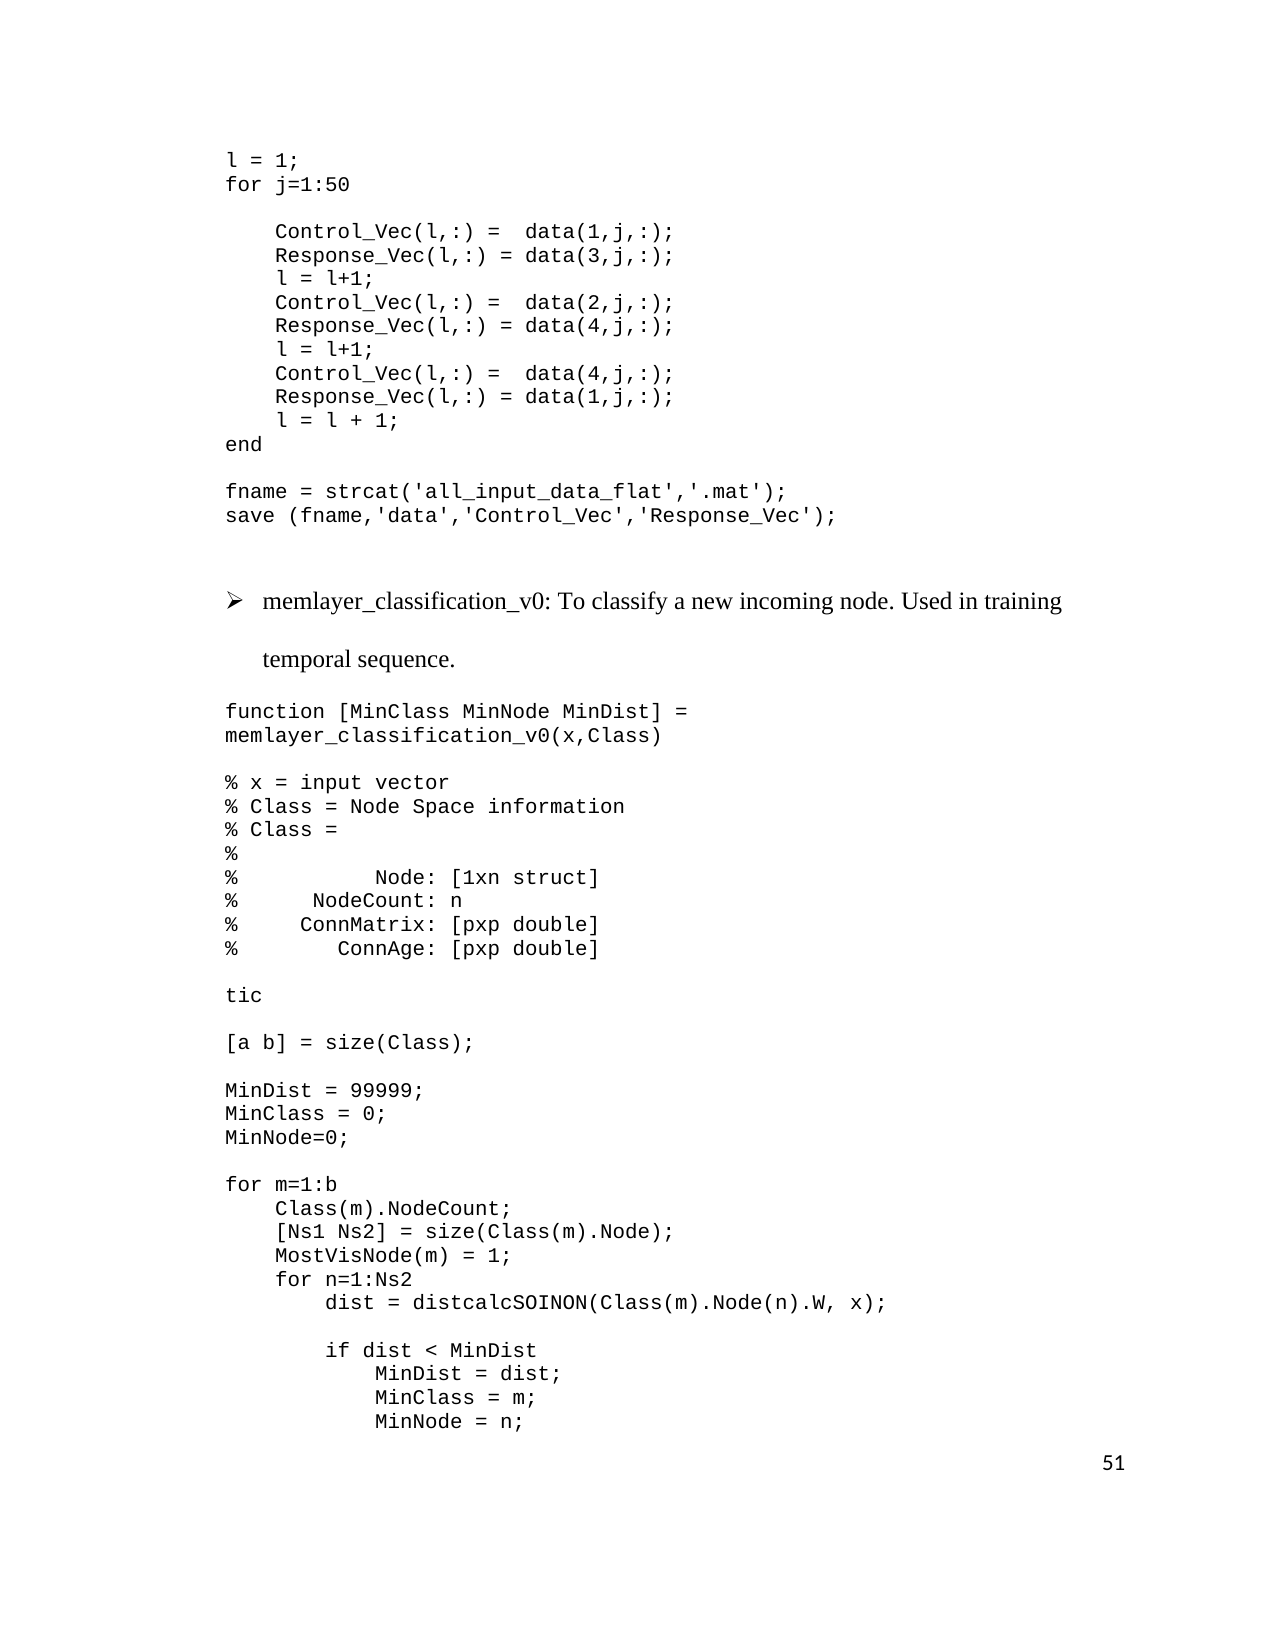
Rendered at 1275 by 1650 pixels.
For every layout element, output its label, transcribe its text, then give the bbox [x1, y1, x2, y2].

text Control_Vec(l,:) = data(2,j,:); [225, 292, 1125, 316]
text for m=1:b [225, 1174, 1125, 1198]
text Response_Vec(l,:) = data(3,j,:); [225, 244, 1125, 268]
text % Class = [225, 819, 1125, 843]
text for j=1:50 [225, 174, 1125, 197]
text MinClass = m; [225, 1387, 1125, 1411]
text MinNode=0; [225, 1127, 1125, 1151]
text MinDist = 99999; [225, 1079, 1125, 1103]
text l = l + 1; [225, 410, 1125, 434]
text Control_Vec(l,:) = data(4,j,:); [225, 363, 1125, 386]
text [Ns1 Ns2] = size(Class(m).Node); [225, 1221, 1125, 1245]
text MinClass = 0; [225, 1103, 1125, 1127]
text Control_Vec(l,:) = data(1,j,:); [225, 221, 1125, 244]
text % NodeCount: n [225, 890, 1125, 914]
text end [225, 434, 1125, 457]
text Class(m).NodeCount; [225, 1198, 1125, 1221]
text l = l+1; [225, 268, 1125, 292]
text MinDist = dist; [225, 1363, 1125, 1387]
text dist = distcalcSOINON(Class(m).Node(n).W, x); [225, 1292, 1125, 1316]
text [a b] = size(Class); [225, 1032, 1125, 1056]
text Response_Vec(l,:) = data(1,j,:); [225, 386, 1125, 410]
text if dist < MinDist [225, 1340, 1125, 1363]
text Response_Vec(l,:) = data(4,j,:); [225, 316, 1125, 339]
text l = 1; [225, 150, 1125, 174]
text MinNode = n; [225, 1411, 1125, 1434]
text MostVisNode(m) = 1; [225, 1245, 1125, 1269]
text % ConnAge: [pxp double] [225, 938, 1125, 961]
text % Node: [1xn struct] [225, 867, 1125, 890]
list memlayer_classification_v0: To classify a new incoming node. Used in training temporal sequence. [225, 586, 1091, 672]
text % [225, 843, 1125, 867]
text % x = input vector [225, 772, 1125, 796]
text for n=1:Ns2 [225, 1269, 1125, 1292]
text function [MinClass MinNode MinDist] = memlayer_classification_v0(x,Class) [225, 701, 1125, 748]
text tic [225, 985, 1125, 1009]
text fname = strcat('all_input_data_flat','.mat'); [225, 481, 1125, 505]
text % Class = Node Space information [225, 796, 1125, 819]
text save (fname,'data','Control_Vec','Response_Vec'); [225, 505, 1125, 528]
text % ConnMatrix: [pxp double] [225, 914, 1125, 938]
text l = l+1; [225, 339, 1125, 363]
